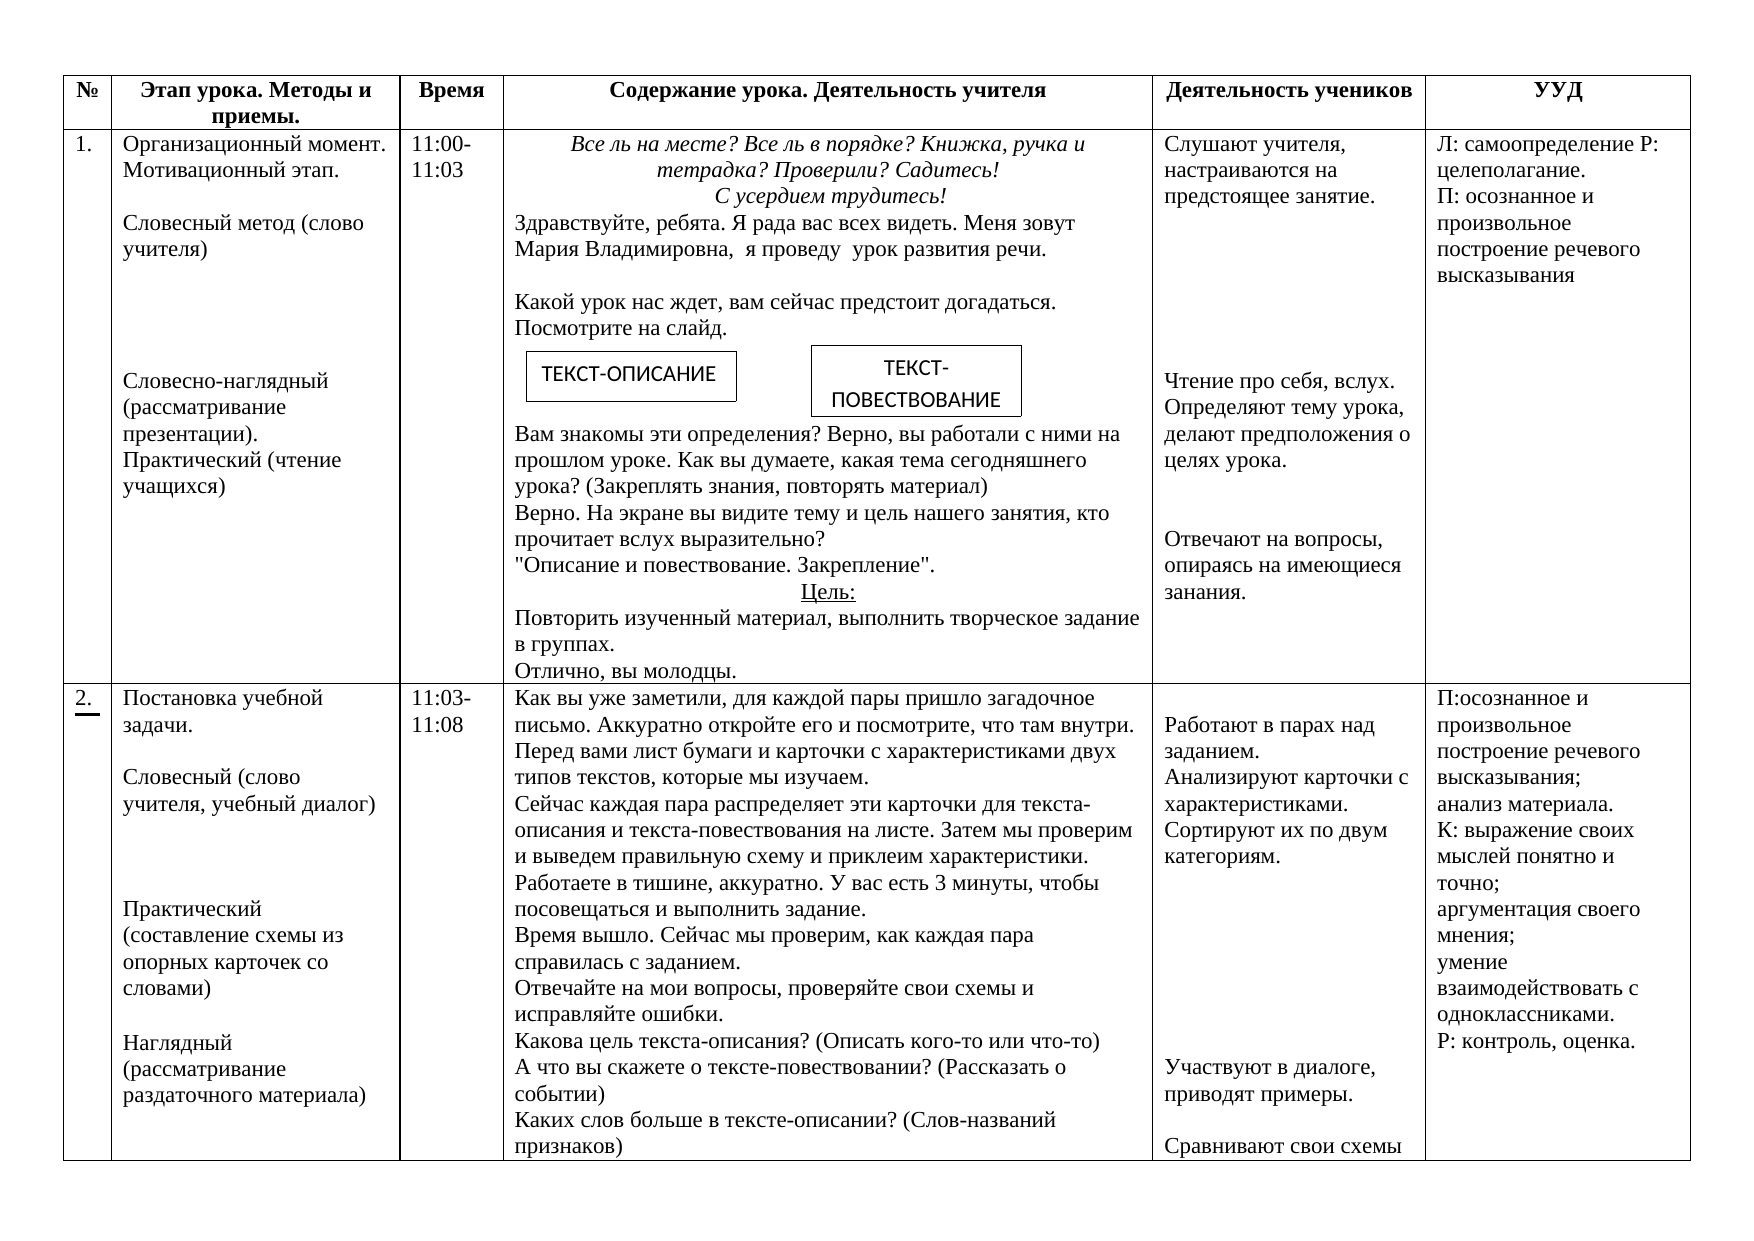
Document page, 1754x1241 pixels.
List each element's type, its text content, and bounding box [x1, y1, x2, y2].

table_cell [504, 684, 1152, 1160]
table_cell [1153, 684, 1425, 1160]
table_cell 1. [64, 130, 111, 683]
table_header Содержание урока. Деятельность учителя [504, 76, 1152, 129]
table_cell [112, 684, 399, 1160]
table_header № [64, 76, 111, 129]
table_cell Слушают учителя, настраиваются на предстоящее занятие. Чтение про себя, вслух. Определяют тему урока, делают предположения о целях урока. Отвечают на вопросы, опираясь на имеющиеся занания. [1153, 130, 1425, 683]
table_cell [1426, 684, 1690, 1160]
table_cell Л: самоопределение Р: целеполагание. П: осознанное и произвольное построение речевого высказывания [1426, 130, 1690, 683]
table_header УУД [1426, 76, 1690, 129]
table_cell Все ль на месте? Все ль в порядке? Книжка, ручка и тетрадка? Проверили? Садитесь! С усердием трудитесь! Здравствуйте, ребята. Я рада вас всех видеть. Меня зовут Мария Владимировна, я проведу урок развития речи. Какой урок нас ждет, вам сейчас предстоит догадаться. Посмотрите на слайд. Вам знакомы эти определения? Верно, вы работали с ними на прошлом уроке. Как вы думаете, какая тема сегодняшнего урока? (Закреплять знания, повторять материал) Верно. На экране вы видите тему и цель нашего занятия, кто прочитает вслух выразительно? "Описание и повествование. Закрепление". Цель: Повторить изученный материал, выполнить творческое задание в группах. Отлично, вы молодцы. [504, 130, 1152, 683]
table_cell 11:00-11:03 [401, 130, 503, 683]
table_header Деятельность учеников [1153, 76, 1425, 129]
table_cell 11:03-11:08 [401, 684, 503, 1160]
table_cell 2. [64, 684, 111, 1160]
table_header Время [401, 76, 503, 129]
table_cell Организационный момент. Мотивационный этап. Словесный метод (слово учителя) Словесно-наглядный (рассматривание презентации). Практический (чтение учащихся) [112, 130, 399, 683]
table_header Этап урока. Методы и приемы. [112, 76, 399, 129]
